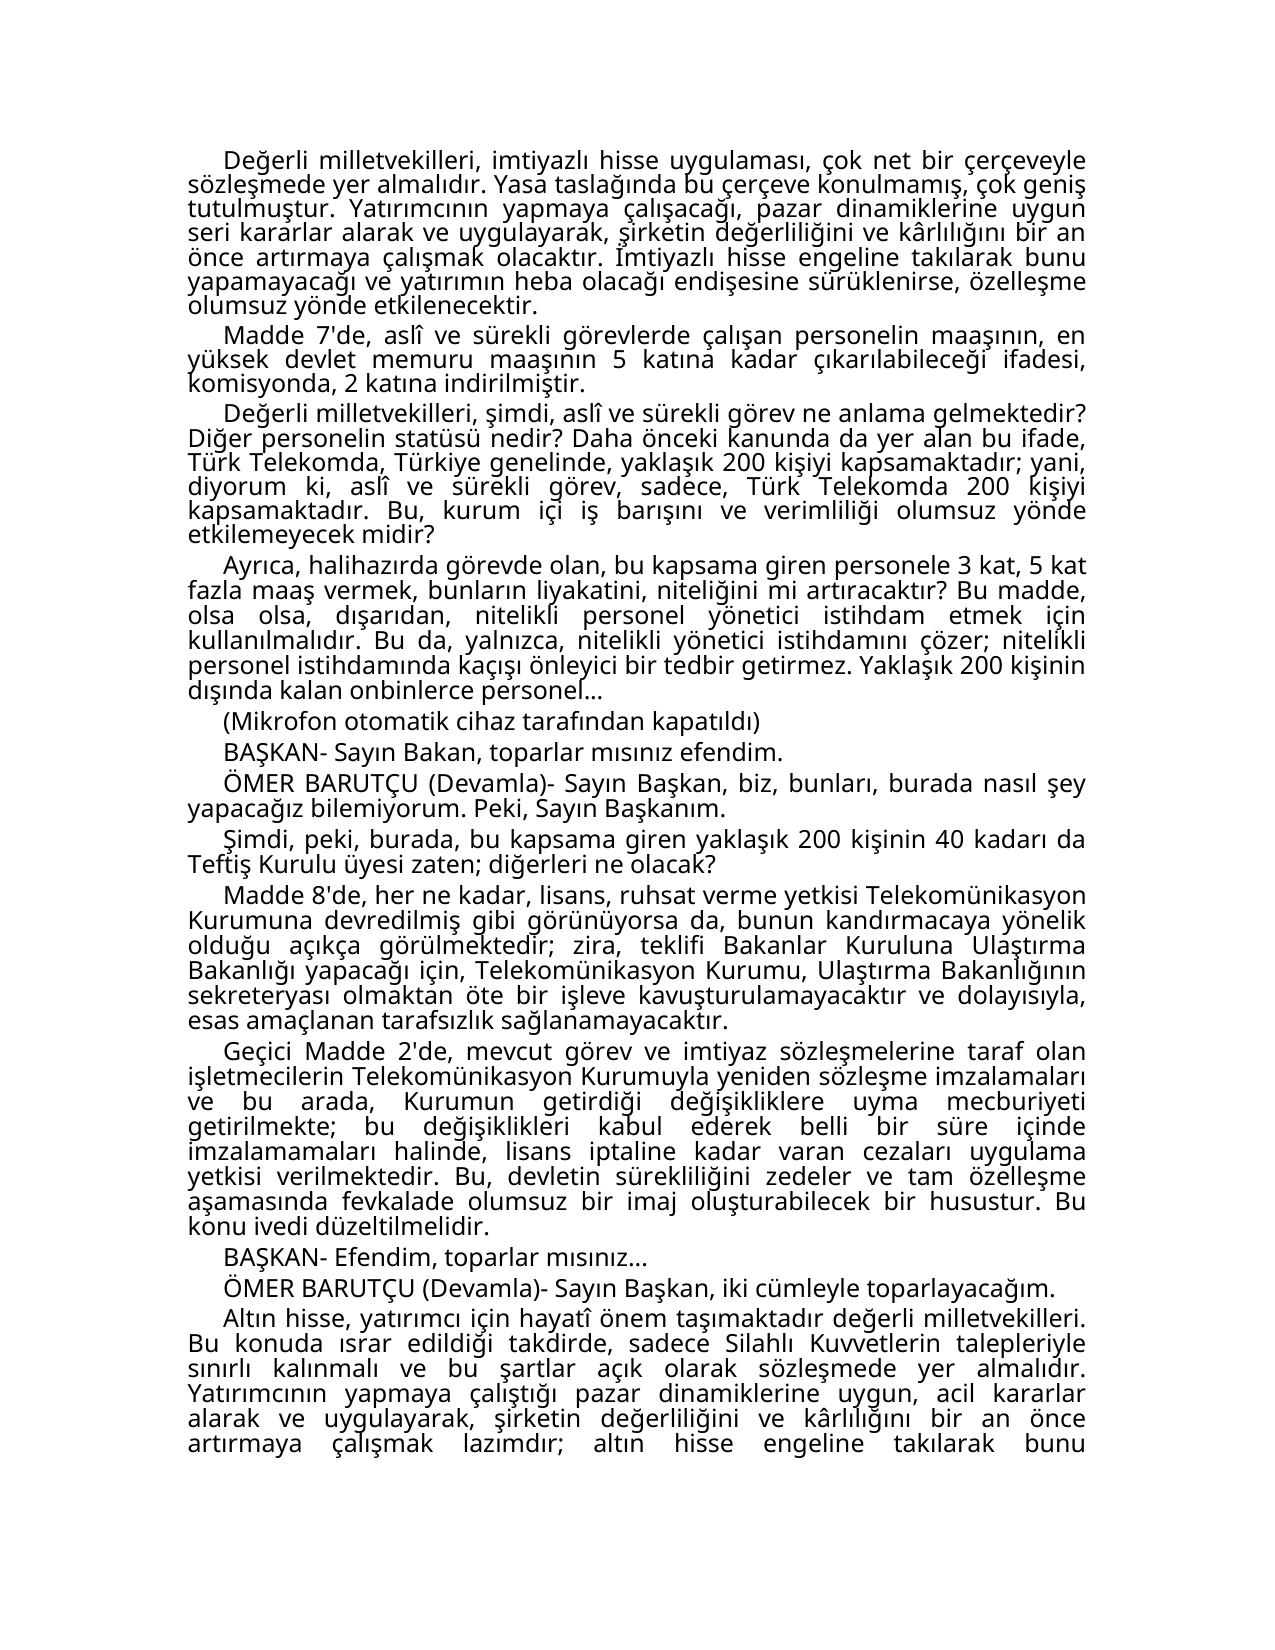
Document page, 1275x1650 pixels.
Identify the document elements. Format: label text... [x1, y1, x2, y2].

text BAŞKAN- Sayın Bakan, toparlar mısınız efendim. [187, 741, 1087, 766]
text (Mikrofon otomatik cihaz tarafından kapatıldı) [187, 710, 1087, 735]
text Geçici Madde 2'de, mevcut görev ve imtiyaz sözleşmelerine taraf olan işletmecilerin Telekomünikasyon Kurumuyla yeniden sözleşme imzalamaları ve bu arada, Kurumun getirdiği değişikliklere uyma mecburiyeti getirilmekte; bu değişiklikleri kabul ederek belli bir süre içinde imzalamamaları halinde, lisans iptaline kadar varan cezaları uygulama yetkisi verilmektedir. Bu, devletin sürekliliğini zedeler ve tam özelleşme aşamasında fevkalade olumsuz bir imaj oluşturabilecek bir husustur. Bu konu ivedi düzeltilmelidir. [187, 1040, 1087, 1240]
text ÖMER BARUTÇU (Devamla)- Sayın Başkan, biz, bunları, burada nasıl şey yapacağız bilemiyorum. Peki, Sayın Başkanım. [187, 772, 1087, 822]
text Değerli milletvekilleri, imtiyazlı hisse uygulaması, çok net bir çerçeveyle sözleşmede yer almalıdır. Yasa taslağında bu çerçeve konulmamış, çok geniş tutulmuştur. Yatırımcının yapmaya çalışacağı, pazar dinamiklerine uygun seri kararlar alarak ve uygulayarak, şirketin değerliliğini ve kârlılığını bir an önce artırmaya çalışmak olacaktır. İmtiyazlı hisse engeline takılarak bunu yapamayacağı ve yatırımın heba olacağı endişesine sürüklenirse, özelleşme olumsuz yönde etkilenecektir. [187, 150, 1087, 319]
text Şimdi, peki, burada, bu kapsama giren yaklaşık 200 kişinin 40 kadarı da Teftiş Kurulu üyesi zaten; diğerleri ne olacak? [187, 828, 1087, 878]
text BAŞKAN- Efendim, toparlar mısınız... [187, 1246, 1087, 1271]
text ÖMER BARUTÇU (Devamla)- Sayın Başkan, iki cümleyle toparlayacağım. [187, 1277, 1087, 1302]
text Madde 7'de, aslî ve sürekli görevlerde çalışan personelin maaşının, en yüksek devlet memuru maaşının 5 katına kadar çıkarılabileceği ifadesi, komisyonda, 2 katına indirilmiştir. [187, 325, 1087, 398]
text Madde 8'de, her ne kadar, lisans, ruhsat verme yetkisi Telekomünikasyon Kurumuna devredilmiş gibi görünüyorsa da, bunun kandırmacaya yönelik olduğu açıkça görülmektedir; zira, teklifi Bakanlar Kuruluna Ulaştırma Bakanlığı yapacağı için, Telekomünikasyon Kurumu, Ulaştırma Bakanlığının sekreteryası olmaktan öte bir işleve kavuşturulamayacaktır ve dolayısıyla, esas amaçlanan tarafsızlık sağlanamayacaktır. [187, 884, 1087, 1034]
text Değerli milletvekilleri, şimdi, aslî ve sürekli görev ne anlama gelmektedir? Diğer personelin statüsü nedir? Daha önceki kanunda da yer alan bu ifade, Türk Telekomda, Türkiye genelinde, yaklaşık 200 kişiyi kapsamaktadır; yani, diyorum ki, aslî ve sürekli görev, sadece, Türk Telekomda 200 kişiyi kapsamaktadır. Bu, kurum içi iş barışını ve verimliliği olumsuz yönde etkilemeyecek midir? [187, 403, 1087, 548]
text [187, 1308, 1087, 1458]
text Ayrıca, halihazırda görevde olan, bu kapsama giren personele 3 kat, 5 kat fazla maaş vermek, bunların liyakatini, niteliğini mi artıracaktır? Bu madde, olsa olsa, dışarıdan, nitelikli personel yönetici istihdam etmek için kullanılmalıdır. Bu da, yalnızca, nitelikli yönetici istihdamını çözer; nitelikli personel istihdamında kaçışı önleyici bir tedbir getirmez. Yaklaşık 200 kişinin dışında kalan onbinlerce personel... [187, 554, 1087, 704]
